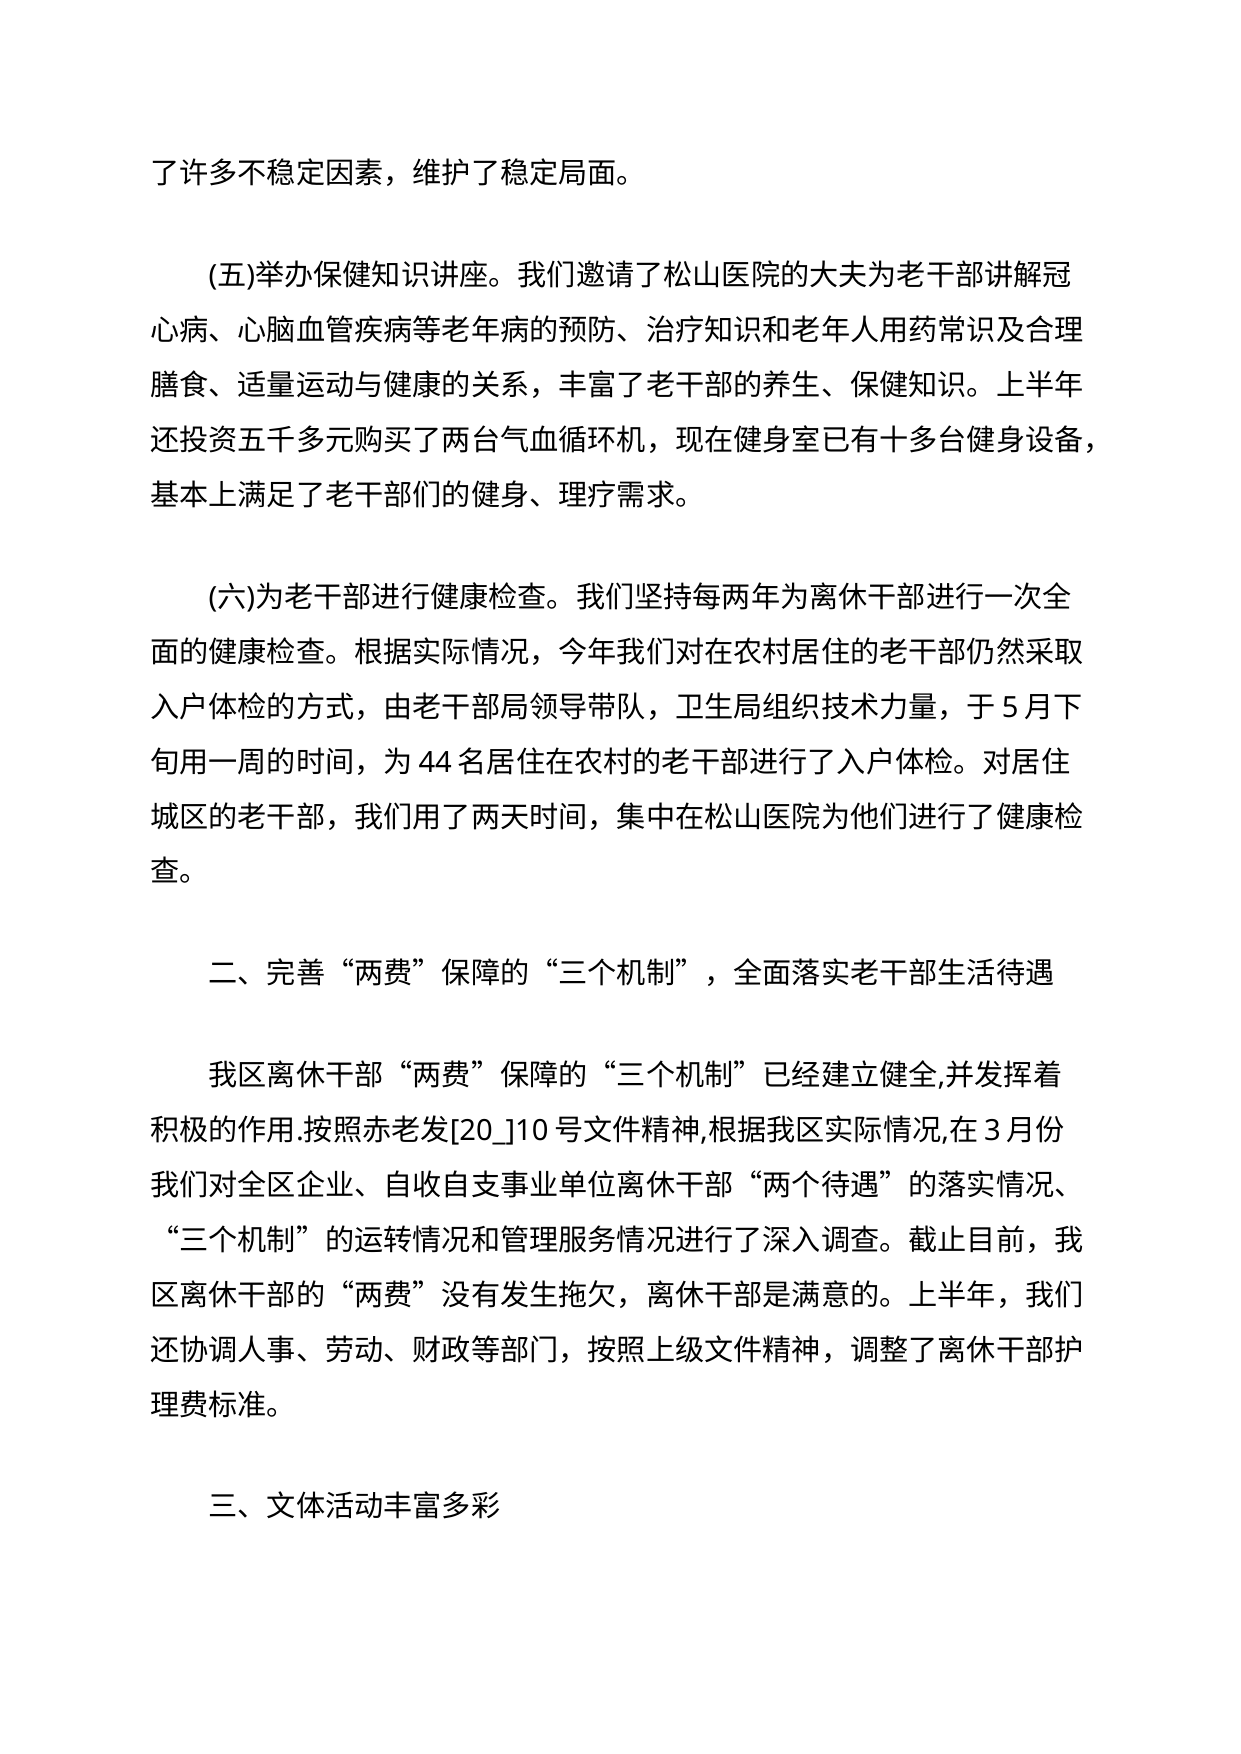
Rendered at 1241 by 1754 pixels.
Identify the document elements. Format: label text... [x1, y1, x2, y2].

text 三、文体活动丰富多彩 [150, 1483, 1090, 1525]
text (六)为老干部进行健康检查。我们坚持每两年为离休干部进行一次全面的健康检查。根据实际情况，今年我们对在农村居住的老干部仍然采取入户体检的方式，由老干部局领导带队，卫生局组织技术力量，于5月下旬用一周的时间，为44名居住在农村的老干部进行了入户体检。对居住城区的老干部，我们用了两天时间，集中在松山医院为他们进行了健康检查。 [150, 573, 1090, 890]
text 我区离休干部“两费”保障的“三个机制”已经建立健全,并发挥着积极的作用.按照赤老发[20_]10号文件精神,根据我区实际情况,在3月份我们对全区企业、自收自支事业单位离休干部“两个待遇”的落实情况、“三个机制”的运转情况和管理服务情况进行了深入调查。截止目前，我区离休干部的“两费”没有发生拖欠，离休干部是满意的。上半年，我们还协调人事、劳动、财政等部门，按照上级文件精神，调整了离休干部护理费标准。 [150, 1052, 1090, 1423]
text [150, 150, 1090, 192]
text (五)举办保健知识讲座。我们邀请了松山医院的大夫为老干部讲解冠心病、心脑血管疾病等老年病的预防、治疗知识和老年人用药常识及合理膳食、适量运动与健康的关系，丰富了老干部的养生、保健知识。上半年还投资五千多元购买了两台气血循环机，现在健身室已有十多台健身设备，基本上满足了老干部们的健身、理疗需求。 [150, 252, 1090, 514]
text 二、完善“两费”保障的“三个机制”，全面落实老干部生活待遇 [150, 950, 1090, 992]
